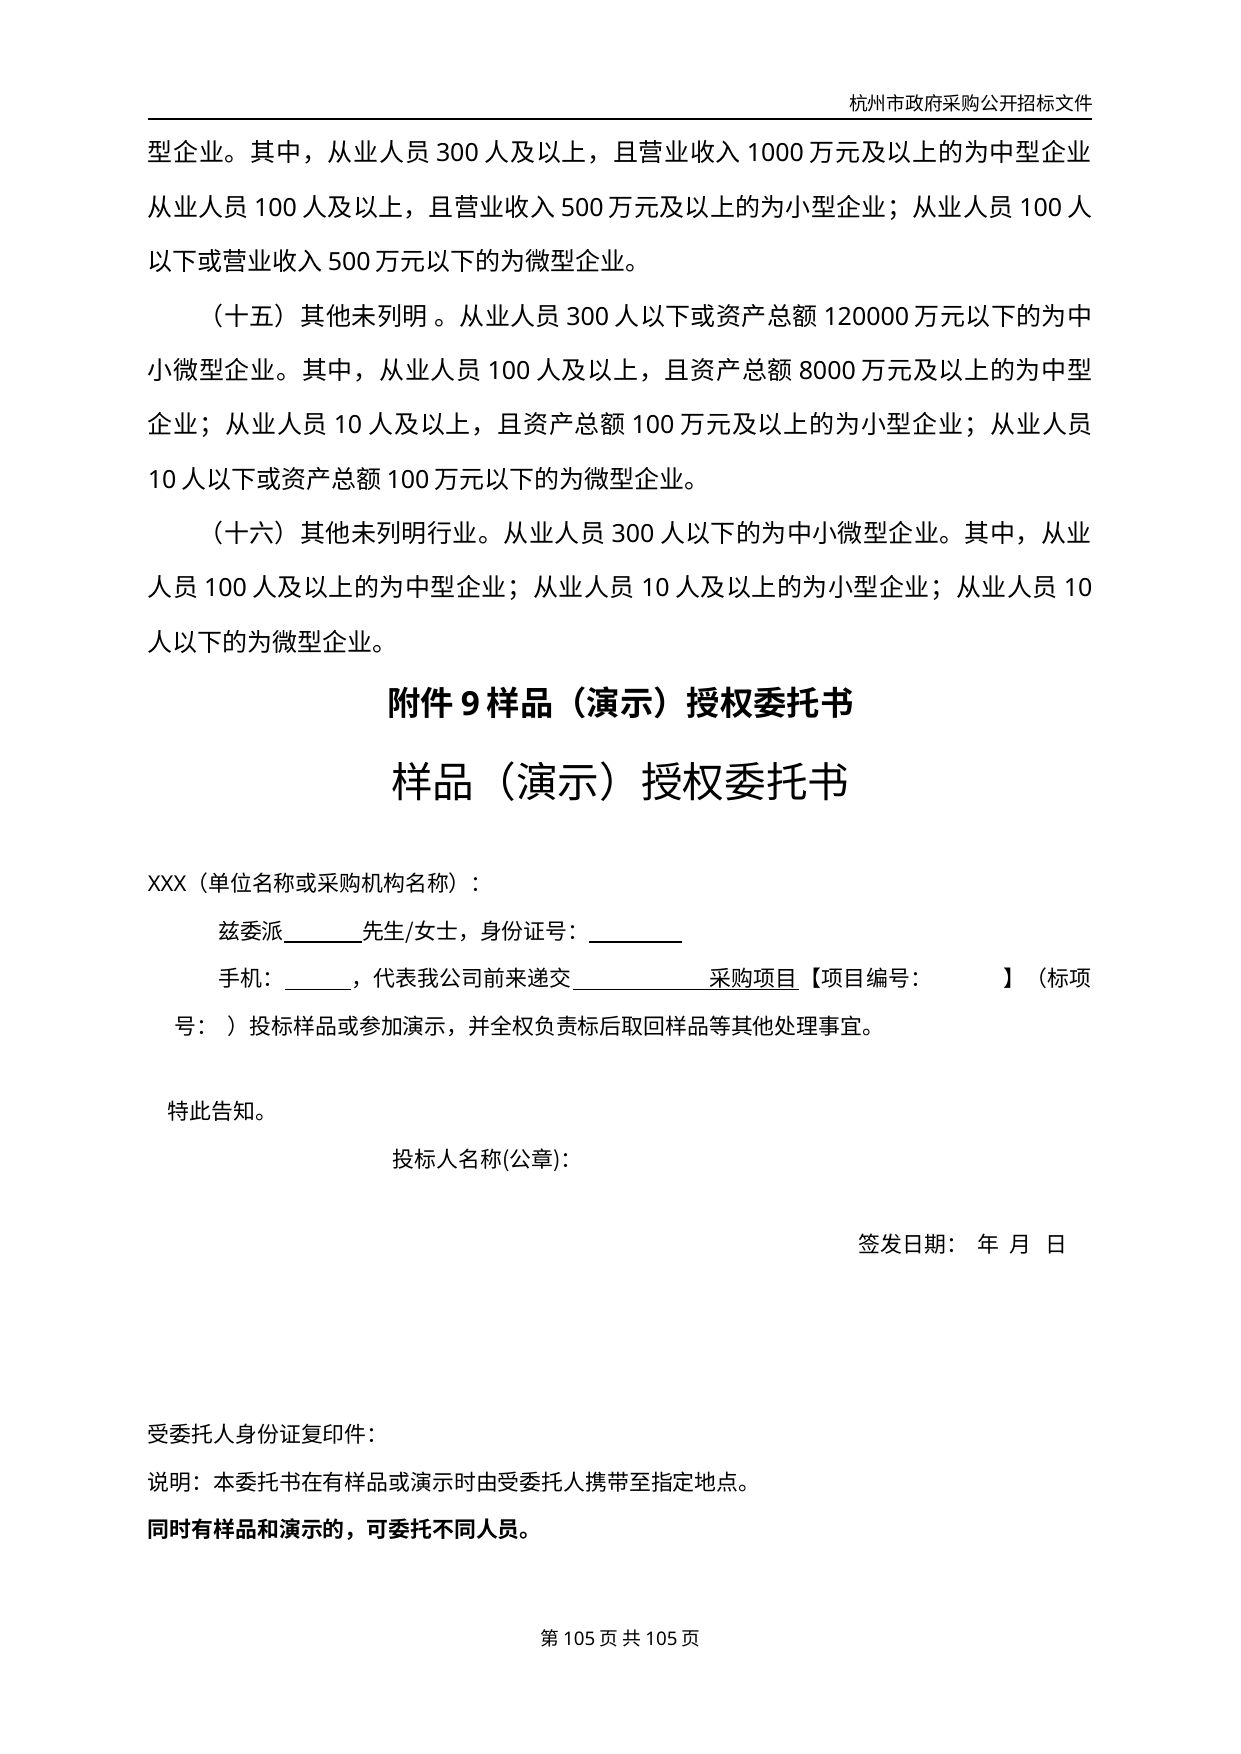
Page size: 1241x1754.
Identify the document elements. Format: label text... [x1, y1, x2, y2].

text 兹委派 先生/女士，身份证号： [174, 914, 1092, 946]
text 同时有样品和演示的，可委托不同人员。 [148, 1512, 1092, 1544]
text 手机： ，代表我公司前来递交 采购项目【项目编号： 】（标项号： ）投标样品或参加演示，并全权负责标后取回样品等其他处理事宜。 [174, 961, 1092, 1041]
text 投标人名称(公章)： [148, 1142, 1092, 1173]
text 样品（演示）授权委托书 [148, 749, 1092, 809]
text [148, 133, 1092, 658]
text XXX（单位名称或采购机构名称）： [148, 866, 1092, 898]
text 说明：本委托书在有样品或演示时由受委托人携带至指定地点。 [148, 1464, 1067, 1496]
text 特此告知。 [148, 1094, 1092, 1126]
text 受委托人身份证复印件： [148, 1417, 1067, 1449]
subtitle 附件9样品（演示）授权委托书 [148, 677, 1092, 725]
text 签发日期： 年 月 日 [148, 1227, 1067, 1259]
